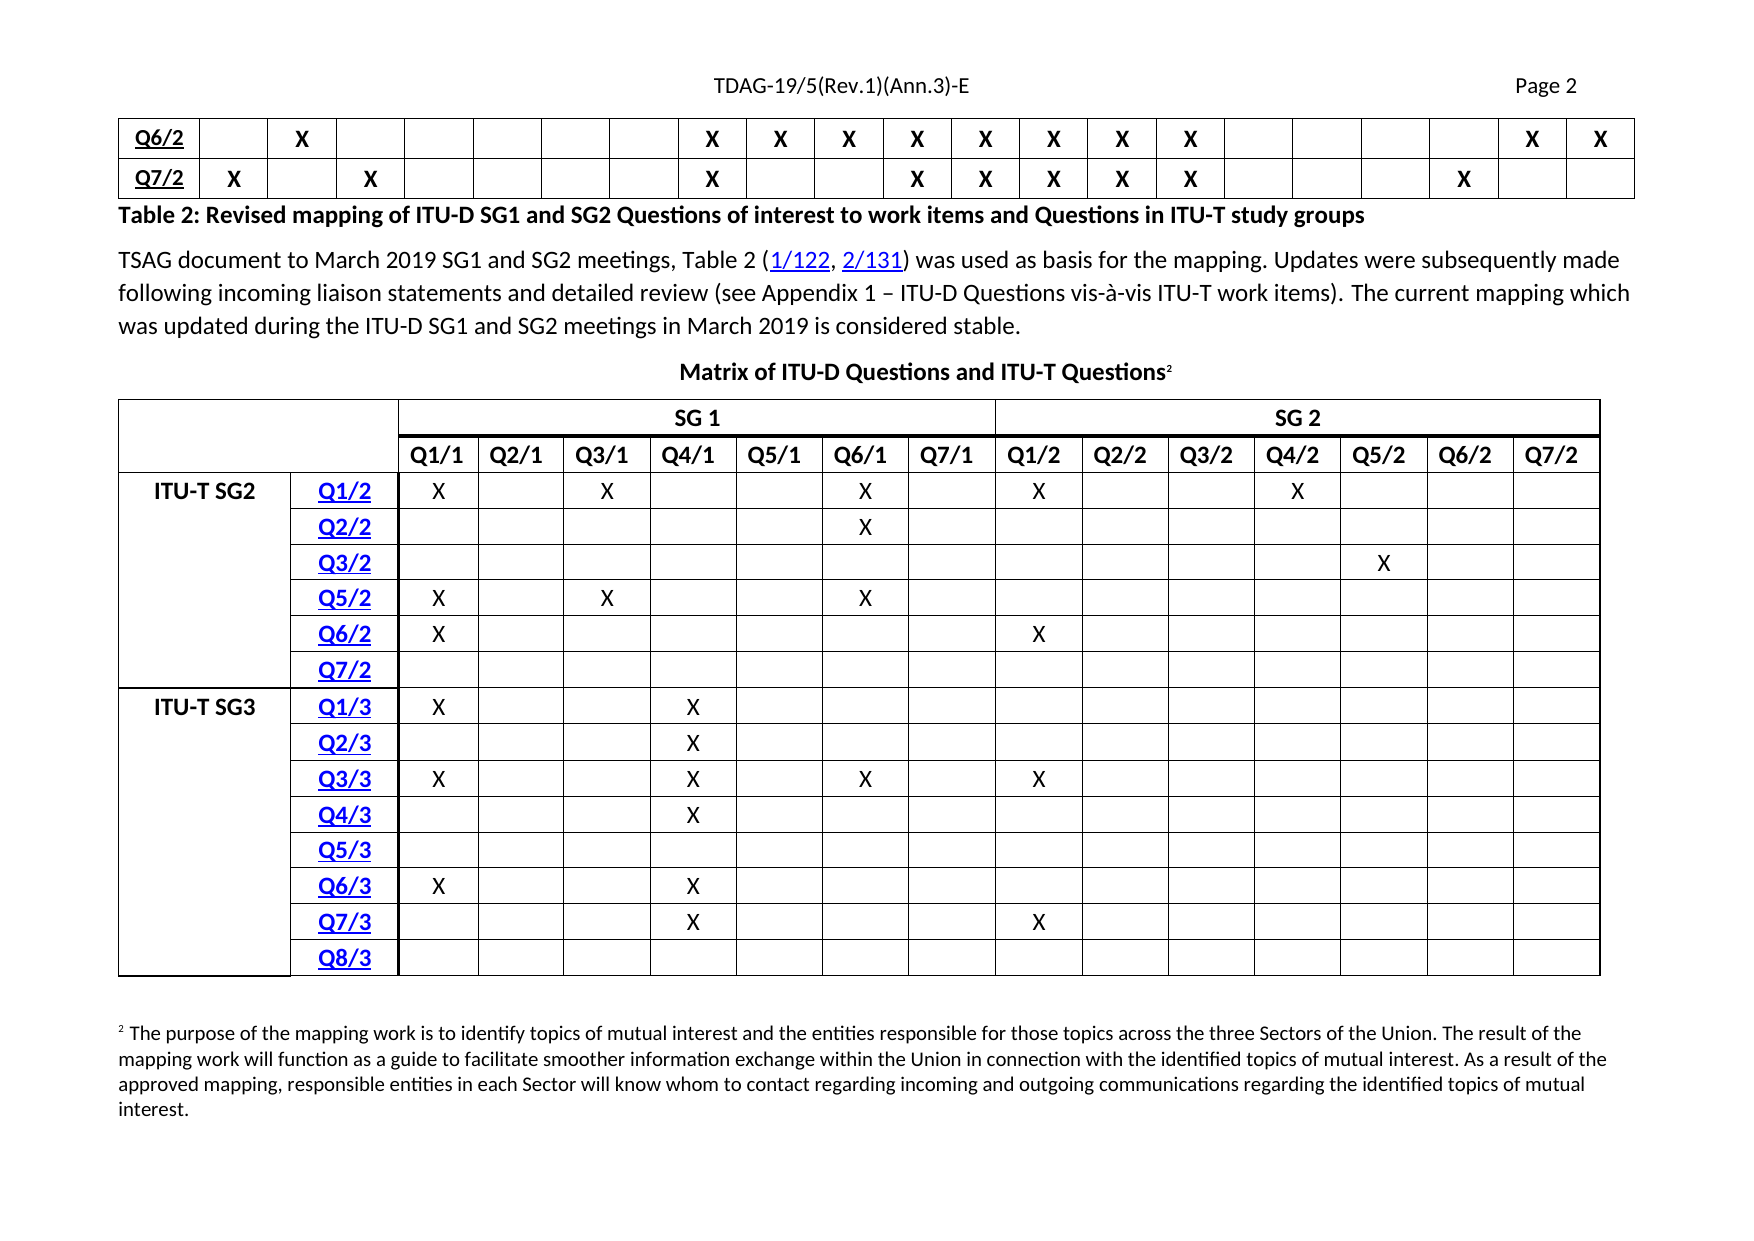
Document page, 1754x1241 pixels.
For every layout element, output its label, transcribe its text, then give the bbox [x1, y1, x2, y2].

table_cell [400, 904, 478, 939]
table_cell Q4/1 [651, 438, 736, 472]
table_cell [651, 473, 736, 508]
table_cell [1341, 652, 1427, 687]
table_cell [1341, 616, 1427, 651]
table_cell X [564, 580, 650, 615]
table_cell [651, 833, 736, 867]
table_cell [564, 545, 650, 579]
table_cell X [996, 761, 1082, 796]
table_cell Q5/2 [291, 580, 397, 615]
table_cell [996, 724, 1082, 760]
table_cell X [996, 473, 1082, 508]
table_cell [610, 119, 678, 158]
table_cell X [651, 904, 736, 939]
table_cell [1341, 868, 1427, 903]
table_cell [996, 868, 1082, 903]
table_cell Q4/3 [291, 797, 397, 832]
table_cell [479, 473, 563, 508]
table_cell [1514, 652, 1599, 687]
table_cell [1169, 688, 1254, 723]
table_cell [479, 761, 563, 796]
table_cell X [1430, 159, 1498, 198]
table_cell X [268, 119, 336, 158]
table_cell X [1157, 119, 1224, 158]
table_cell [268, 159, 336, 198]
table_cell X [747, 119, 814, 158]
table_cell [737, 761, 822, 796]
table_cell [823, 940, 908, 974]
table_cell [996, 652, 1082, 687]
table_cell [1428, 473, 1513, 508]
table_cell X [400, 473, 478, 508]
table_cell [909, 652, 995, 687]
table_cell [564, 616, 650, 651]
table_cell [1514, 580, 1599, 615]
table_cell Q7/2 [1514, 438, 1599, 472]
table_cell [651, 940, 736, 974]
table_cell [1428, 580, 1513, 615]
table_cell [1169, 868, 1254, 903]
table_cell [1169, 473, 1254, 508]
table_cell [1428, 616, 1513, 651]
text TSAG document to March 2019 SG1 and SG2 meetings, Table 2 (1/122, 2/131) was used as basis for the mapping. Updates were subsequently made following incoming liaison statements and detailed review (see Appendix 1 ‒ ITU-D Questions vis-à-vis ITU-T work items). The current mapping which was updated during the ITU-D SG1 and SG2 meetings in March 2019 is considered stable. [118, 244, 1636, 341]
table_cell [1428, 761, 1513, 796]
table_cell [1514, 509, 1599, 544]
table_cell [1255, 940, 1340, 974]
table_cell X [1499, 119, 1566, 158]
table_cell [337, 119, 404, 158]
table_cell [400, 652, 478, 687]
table_cell [651, 509, 736, 544]
table_cell [1514, 616, 1599, 651]
table_cell [564, 724, 650, 760]
table_cell [1169, 724, 1254, 760]
table_cell [479, 545, 563, 579]
table_cell [1341, 797, 1427, 832]
table_cell X [679, 159, 746, 198]
table_cell [1514, 724, 1599, 760]
table_cell [909, 904, 995, 939]
table_cell X [884, 159, 951, 198]
table_cell [1255, 868, 1340, 903]
table_cell [474, 119, 541, 158]
table_cell [564, 833, 650, 867]
table_cell [1225, 119, 1292, 158]
table_cell X [337, 159, 404, 198]
table_cell [737, 688, 822, 723]
table_cell [400, 797, 478, 832]
table_cell [1169, 904, 1254, 939]
table_cell Q6/1 [823, 438, 908, 472]
table_cell [479, 797, 563, 832]
table_cell [564, 509, 650, 544]
text Matrix of ITU-D Questions and ITU-T Questions [215, 356, 1636, 386]
table_cell [1430, 119, 1498, 158]
table_cell [823, 868, 908, 903]
table_cell [909, 833, 995, 867]
table_cell [479, 616, 563, 651]
table_cell [737, 545, 822, 579]
table_cell [479, 868, 563, 903]
table_cell X [1020, 119, 1087, 158]
table_cell [564, 904, 650, 939]
table_cell [996, 509, 1082, 544]
table_cell X [679, 119, 746, 158]
table_cell [651, 545, 736, 579]
table_cell Q6/2 [119, 119, 199, 158]
table_cell [564, 652, 650, 687]
table_cell Q1/3 [291, 689, 397, 723]
table_cell [1083, 580, 1168, 615]
table_cell [996, 833, 1082, 867]
table_cell [1514, 833, 1599, 867]
table_cell [1341, 904, 1427, 939]
table_cell [1083, 940, 1168, 974]
table_cell X [651, 688, 736, 723]
table_cell [405, 119, 473, 158]
table_cell [400, 545, 478, 579]
table_cell X [823, 509, 908, 544]
table_cell Q6/2 [291, 616, 397, 651]
table_cell [1169, 797, 1254, 832]
table_cell [737, 868, 822, 903]
table_cell [1169, 509, 1254, 544]
table_cell Q2/2 [1083, 438, 1168, 472]
table_cell [1083, 868, 1168, 903]
table_cell X [1088, 119, 1156, 158]
table_cell [1428, 868, 1513, 903]
table_cell [1514, 761, 1599, 796]
table_cell [909, 868, 995, 903]
table_cell [479, 724, 563, 760]
table_cell [564, 940, 650, 974]
table_cell [1083, 797, 1168, 832]
table_cell Q1/2 [291, 473, 397, 508]
table_cell [1083, 616, 1168, 651]
table_cell [479, 940, 563, 974]
table_cell [564, 797, 650, 832]
table_cell [1341, 940, 1427, 974]
table_cell X [651, 761, 736, 796]
table_cell [1255, 724, 1340, 760]
table_cell [1255, 616, 1340, 651]
table_cell [1362, 119, 1429, 158]
table_cell [996, 688, 1082, 723]
table_cell [479, 652, 563, 687]
table_cell [405, 159, 473, 198]
table_cell X [823, 761, 908, 796]
table_cell [909, 545, 995, 579]
table_cell [909, 797, 995, 832]
table_cell X [1567, 119, 1634, 158]
table_cell X [1088, 159, 1156, 198]
table_cell [823, 833, 908, 867]
table_cell [1169, 580, 1254, 615]
table_cell [1255, 761, 1340, 796]
table_cell [996, 940, 1082, 974]
table_cell [1255, 509, 1340, 544]
table_cell [823, 652, 908, 687]
table_cell [1341, 688, 1427, 723]
table_cell [909, 616, 995, 651]
table_cell X [996, 904, 1082, 939]
table_cell X [651, 724, 736, 760]
table_cell Q2/3 [291, 724, 397, 760]
table_cell X [1020, 159, 1087, 198]
table_cell [1341, 724, 1427, 760]
table_cell [400, 833, 478, 867]
table_cell [823, 724, 908, 760]
table_cell [1428, 545, 1513, 579]
table_cell [1255, 580, 1340, 615]
table_cell [479, 580, 563, 615]
table_cell [737, 724, 822, 760]
table_cell [1169, 616, 1254, 651]
table_cell Q6/3 [291, 868, 397, 903]
table_cell Q5/3 [291, 833, 397, 867]
table_header SG 2 [996, 400, 1599, 434]
table_cell X [823, 473, 908, 508]
table_cell [737, 797, 822, 832]
table_cell [1083, 761, 1168, 796]
table_cell [823, 904, 908, 939]
table_cell [651, 652, 736, 687]
table_cell [1499, 159, 1566, 198]
table_cell [1083, 545, 1168, 579]
table_cell Q3/1 [564, 438, 650, 472]
table_cell [996, 580, 1082, 615]
table_cell X [1341, 545, 1427, 579]
table_cell [474, 159, 541, 198]
table_header [119, 400, 398, 472]
table_cell [479, 688, 563, 723]
table_cell [1341, 580, 1427, 615]
table_cell Q2/2 [291, 509, 397, 544]
table_cell [1567, 159, 1634, 198]
table_cell [1169, 761, 1254, 796]
table_cell X [400, 688, 478, 723]
table_cell [400, 509, 478, 544]
table_cell [651, 616, 736, 651]
table_cell Q8/3 [291, 940, 397, 974]
table_cell [1341, 833, 1427, 867]
table_cell [909, 761, 995, 796]
table_cell [1083, 833, 1168, 867]
table_cell [1255, 688, 1340, 723]
table_cell X [564, 473, 650, 508]
table_cell [1293, 119, 1361, 158]
table_cell [1225, 159, 1292, 198]
table_cell Q7/2 [291, 652, 397, 687]
table_cell [909, 473, 995, 508]
table_cell [542, 119, 609, 158]
table_cell [1169, 545, 1254, 579]
table_cell X [400, 868, 478, 903]
table_cell [1083, 509, 1168, 544]
table_cell [1428, 688, 1513, 723]
table_cell [1083, 688, 1168, 723]
table_cell [1514, 545, 1599, 579]
table_cell [823, 545, 908, 579]
table_cell [610, 159, 678, 198]
table_cell X [884, 119, 951, 158]
table_cell [564, 761, 650, 796]
text Table 2: Revised mapping of ITU-D SG1 and SG2 Questions of interest to work items and Questions in ITU-T study groups [118, 199, 1636, 229]
table_cell X [1255, 473, 1340, 508]
table_cell [1428, 509, 1513, 544]
table_cell [1169, 652, 1254, 687]
table_cell X [200, 159, 267, 198]
table_cell [909, 580, 995, 615]
table_cell [737, 652, 822, 687]
table_cell X [952, 159, 1019, 198]
table_cell [1428, 652, 1513, 687]
table_cell X [1157, 159, 1224, 198]
table_cell [823, 688, 908, 723]
table_cell ITU-T SG2 [119, 473, 290, 687]
table_cell [479, 904, 563, 939]
table_cell [1428, 833, 1513, 867]
table_cell [542, 159, 609, 198]
table_cell Q3/3 [291, 761, 397, 796]
table_cell [400, 724, 478, 760]
table_cell [996, 545, 1082, 579]
table_cell [909, 688, 995, 723]
table_cell [1169, 833, 1254, 867]
table_cell [479, 509, 563, 544]
table_cell Q7/2 [119, 159, 199, 198]
table_cell [1083, 652, 1168, 687]
table_cell [737, 473, 822, 508]
table_cell [823, 797, 908, 832]
table_cell X [952, 119, 1019, 158]
table_cell X [400, 580, 478, 615]
table_cell [1428, 797, 1513, 832]
table_cell [737, 509, 822, 544]
table_cell [651, 580, 736, 615]
table_cell [1428, 940, 1513, 974]
table_cell [1514, 904, 1599, 939]
table_cell Q7/1 [909, 438, 995, 472]
table_cell [1514, 473, 1599, 508]
table_cell ITU-T SG3 [119, 689, 290, 974]
table_cell [479, 833, 563, 867]
table_cell [1341, 473, 1427, 508]
table_cell Q1/1 [399, 438, 478, 472]
table_cell [909, 724, 995, 760]
table_cell [1169, 940, 1254, 974]
table_cell [1514, 940, 1599, 974]
table_cell Q5/1 [737, 438, 822, 472]
table_cell [737, 940, 822, 974]
table_cell [1255, 652, 1340, 687]
table_cell [1255, 833, 1340, 867]
table_cell [1514, 868, 1599, 903]
table_cell Q5/2 [1341, 438, 1427, 472]
table_cell [1083, 473, 1168, 508]
table_header SG 1 [399, 400, 995, 434]
table_cell [1341, 509, 1427, 544]
table_cell X [815, 119, 883, 158]
table_cell [823, 616, 908, 651]
table_cell [747, 159, 814, 198]
table_cell [1514, 688, 1599, 723]
table_cell [996, 797, 1082, 832]
table_cell X [400, 761, 478, 796]
table_cell X [996, 616, 1082, 651]
table_cell [1362, 159, 1429, 198]
table_cell Q3/2 [1169, 438, 1254, 472]
table_cell Q4/2 [1255, 438, 1340, 472]
table_cell [1083, 904, 1168, 939]
table_cell [737, 833, 822, 867]
table_cell [1083, 724, 1168, 760]
table_cell Q1/2 [996, 438, 1082, 472]
table_cell [815, 159, 883, 198]
table_cell [564, 688, 650, 723]
table_cell [200, 119, 267, 158]
table_cell Q7/3 [291, 904, 397, 939]
table_cell [909, 940, 995, 974]
table_cell [1255, 797, 1340, 832]
table_cell Q6/2 [1428, 438, 1513, 472]
table_cell X [651, 868, 736, 903]
table_cell [1293, 159, 1361, 198]
table_cell X [823, 580, 908, 615]
table_cell [1514, 797, 1599, 832]
table_cell X [400, 616, 478, 651]
table_cell [1428, 724, 1513, 760]
table_cell [737, 616, 822, 651]
table_cell [909, 509, 995, 544]
table_cell Q2/1 [479, 438, 563, 472]
table_cell [564, 868, 650, 903]
table_cell [1255, 545, 1340, 579]
table_cell [1428, 904, 1513, 939]
table_cell [1255, 904, 1340, 939]
table_cell Q3/2 [291, 545, 397, 579]
table_cell [737, 904, 822, 939]
table_cell [737, 580, 822, 615]
table_cell [400, 940, 478, 974]
table_cell [1341, 761, 1427, 796]
table_cell X [651, 797, 736, 832]
